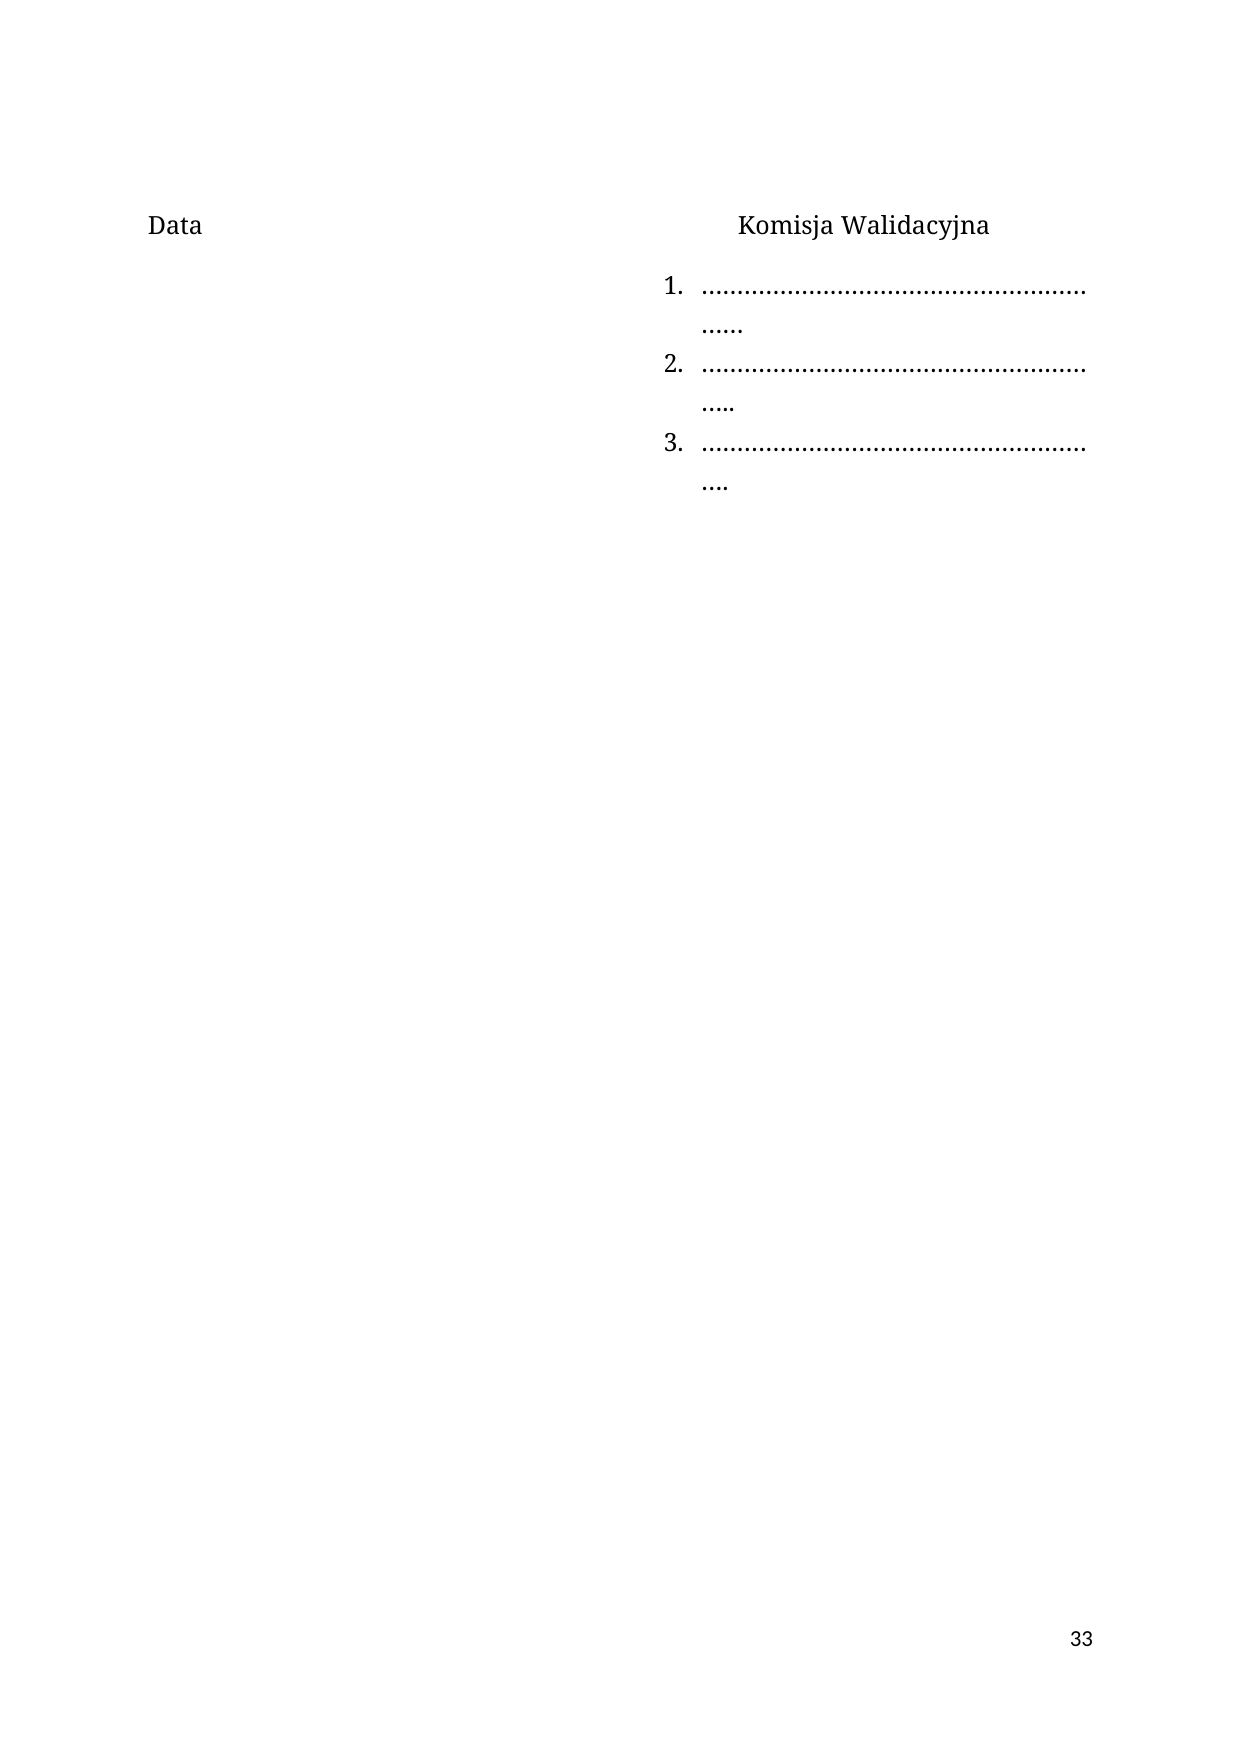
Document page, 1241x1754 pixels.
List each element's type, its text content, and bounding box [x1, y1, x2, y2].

list ………………………………………………….. [663, 346, 1093, 419]
list …………………………………………………… [663, 268, 1093, 341]
list …………………………………………………. [663, 424, 1093, 497]
text Data Komisja Walidacyjna [148, 208, 1093, 242]
